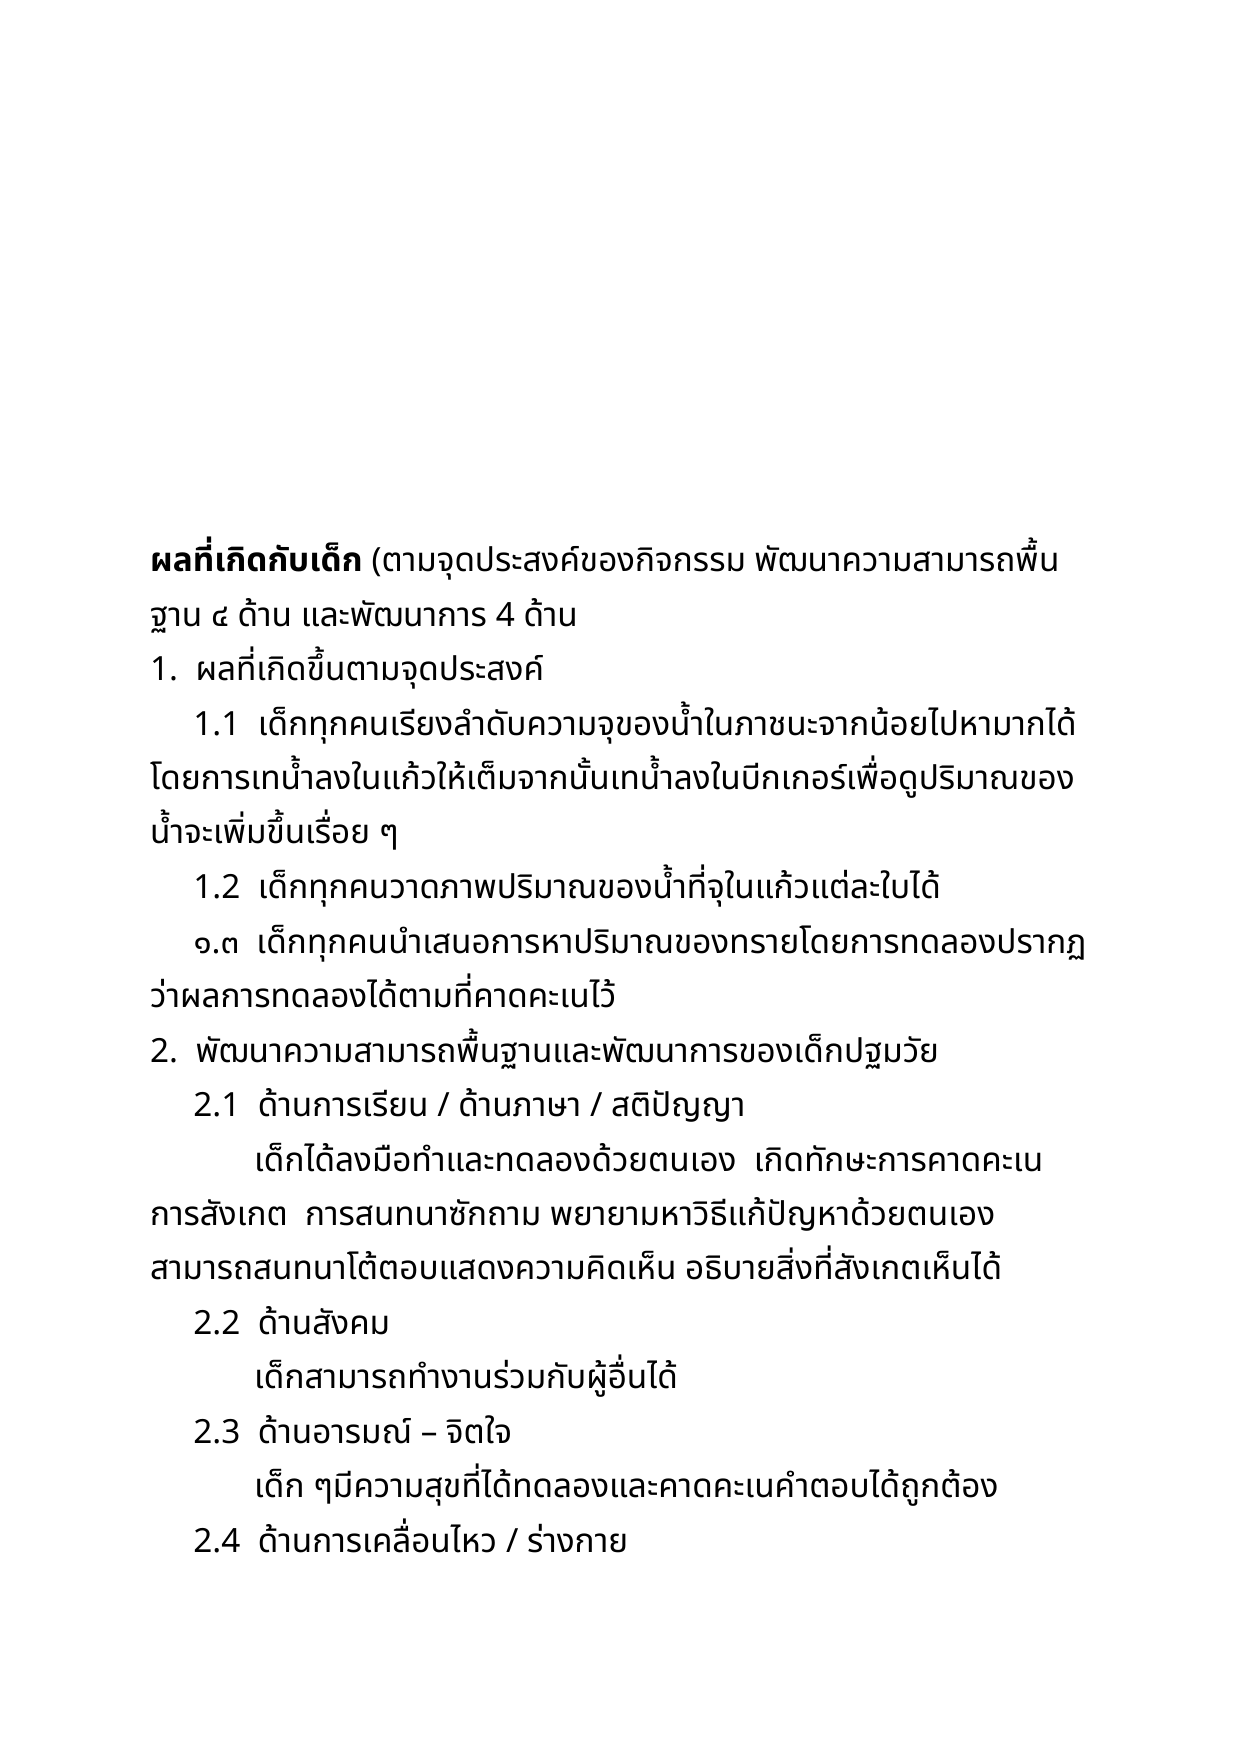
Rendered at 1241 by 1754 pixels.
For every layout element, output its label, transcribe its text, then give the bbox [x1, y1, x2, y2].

text 2.2 ด้านสังคม [150, 1299, 1090, 1349]
text 2. พัฒนาความสามารถพื้นฐานและพัฒนาการของเด็กปฐมวัย [150, 1026, 1090, 1077]
text 1. ผลที่เกิดขึ้นตามจุดประสงค์ [150, 645, 1090, 696]
text ผลที่เกิดกับเด็ก (ตามจุดประสงค์ของกิจกรรม พัฒนาความสามารถพื้นฐาน ๔ ด้าน และพัฒนาการ 4 ด้าน [150, 536, 1090, 641]
text 2.3 ด้านอารมณ์ – จิตใจ [150, 1408, 1090, 1458]
text เด็ก ๆมีความสุขที่ได้ทดลองและคาดคะเนคำตอบได้ถูกต้อง [150, 1462, 1090, 1513]
text 1.1 เด็กทุกคนเรียงลำดับความจุของน้ำในภาชนะจากน้อยไปหามากได้ โดยการเทน้ำลงในแก้วให้เต็มจากนั้นเทน้ำลงในบีกเกอร์เพื่อดูปริมาณของน้ำจะเพิ่มขึ้นเรื่อย ๆ [150, 699, 1090, 859]
text เด็กสามารถทำงานร่วมกับผู้อื่นได้ [150, 1353, 1090, 1404]
text 1.2 เด็กทุกคนวาดภาพปริมาณของน้ำที่จุในแก้วแต่ละใบได้ [150, 863, 1090, 913]
text ๑.๓ เด็กทุกคนนำเสนอการหาปริมาณของทรายโดยการทดลองปรากฏว่าผลการทดลองได้ตามที่คาดคะเนไว้ [150, 917, 1090, 1022]
text 2.4 ด้านการเคลื่อนไหว / ร่างกาย [150, 1517, 1090, 1567]
text เด็กได้ลงมือทำและทดลองด้วยตนเอง เกิดทักษะการคาดคะเน การสังเกต การสนทนาซักถาม พยายามหาวิธีแก้ปัญหาด้วยตนเอง สามารถสนทนาโต้ตอบแสดงความคิดเห็น อธิบายสิ่งที่สังเกตเห็นได้ [150, 1136, 1090, 1295]
text 2.1 ด้านการเรียน / ด้านภาษา / สติปัญญา [150, 1081, 1090, 1132]
